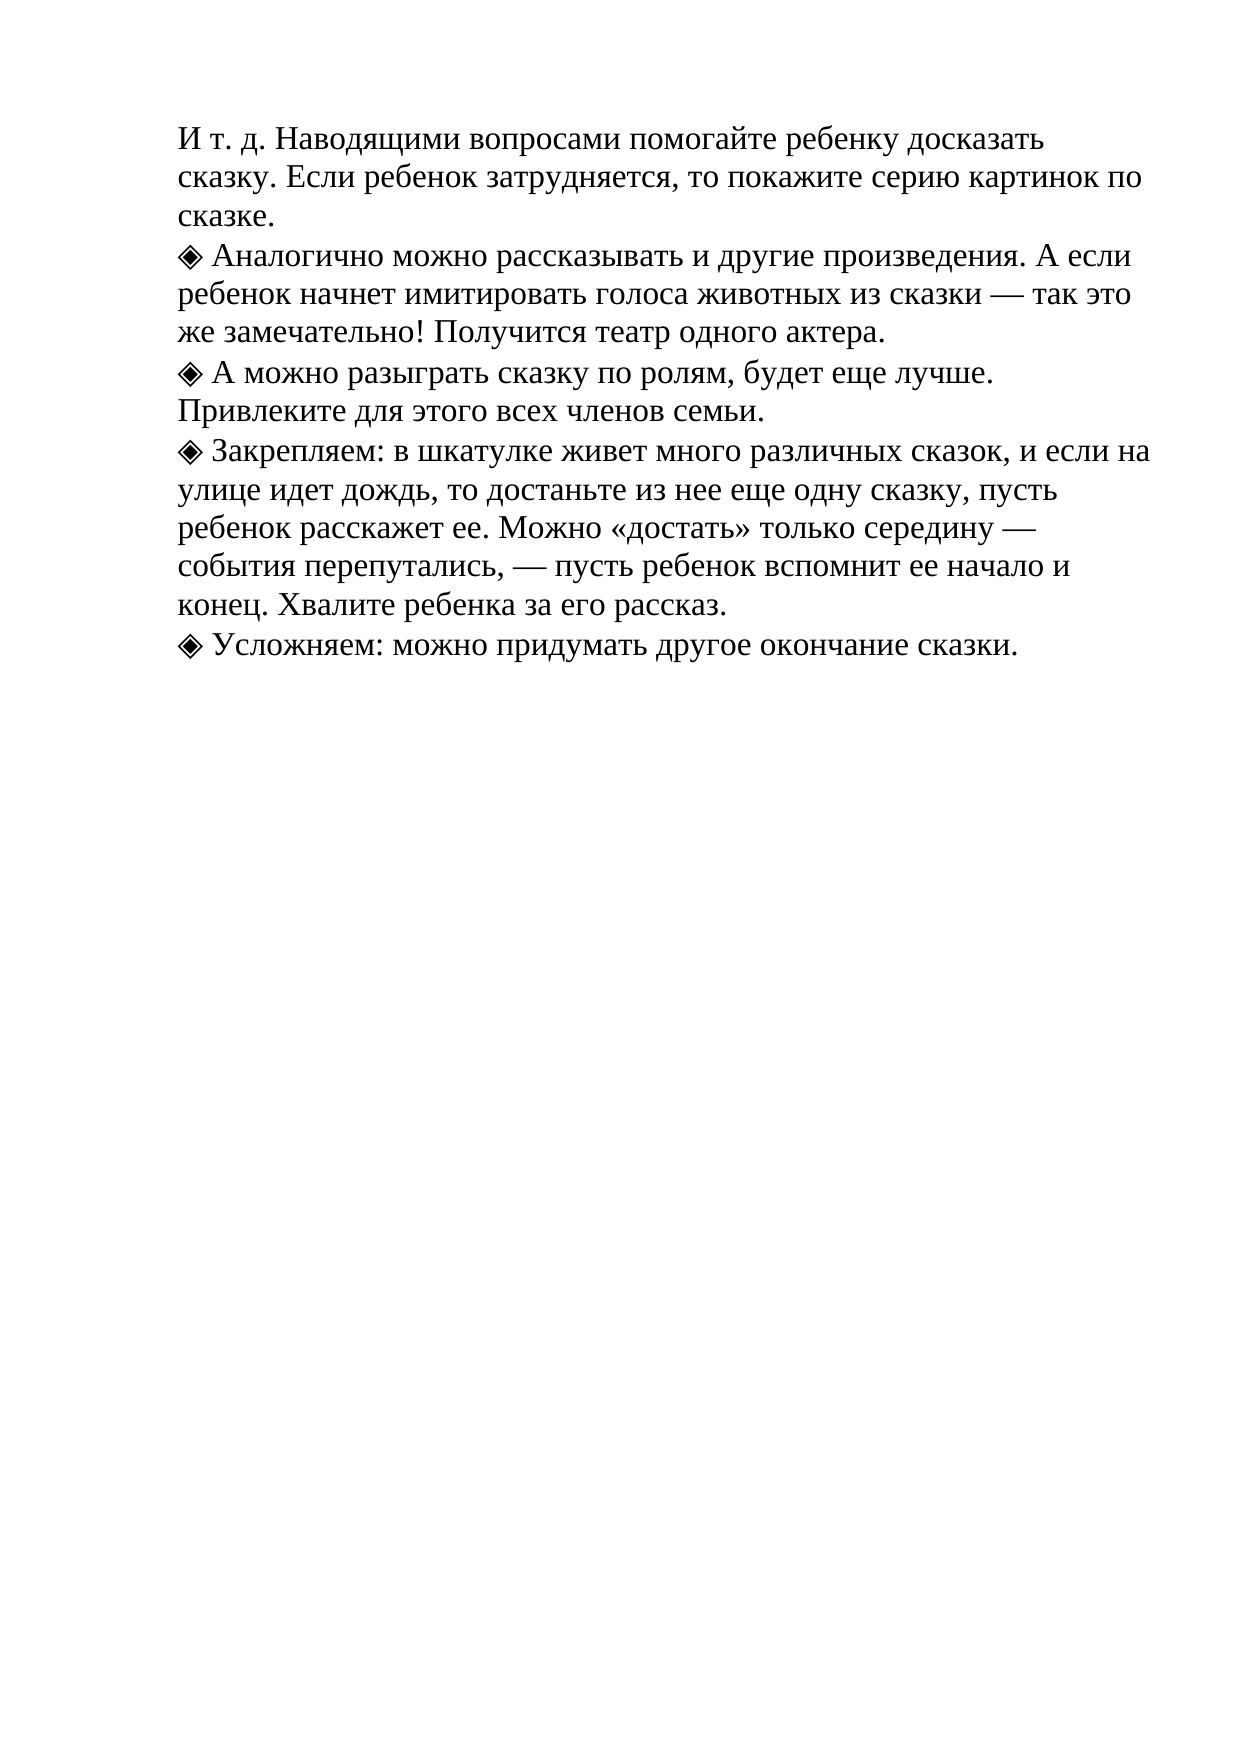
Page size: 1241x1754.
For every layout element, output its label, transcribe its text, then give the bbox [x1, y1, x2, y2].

text И т. д. Наводящими вопросами помогайте ребенку досказать сказку. Если ребенок затрудняется, то покажите серию картинок по сказке. [177, 118, 1152, 233]
text ◈ Аналогично можно рассказывать и другие произведения. А если ребенок начнет имитировать голоса животных из сказки — так это же замечательно! Получится театр одного актера. [177, 233, 1152, 350]
text Привлеките для этого всех членов семьи. [177, 390, 1152, 429]
text ◈ Закрепляем: в шкатулке живет много различных сказок, и если на улице идет дождь, то достаньте из нее еще одну сказку, пусть ребенок расскажет ее. Можно «достать» только середину — события перепутались, — пусть ребенок вспомнит ее начало и конец. Хвалите ребенка за его рассказ. [177, 429, 1152, 622]
text ◈ Усложняем: можно придумать другое окончание сказки. [177, 622, 1152, 663]
text ◈ А можно разыграть сказку по ролям, будет еще лучше. [177, 350, 1152, 390]
